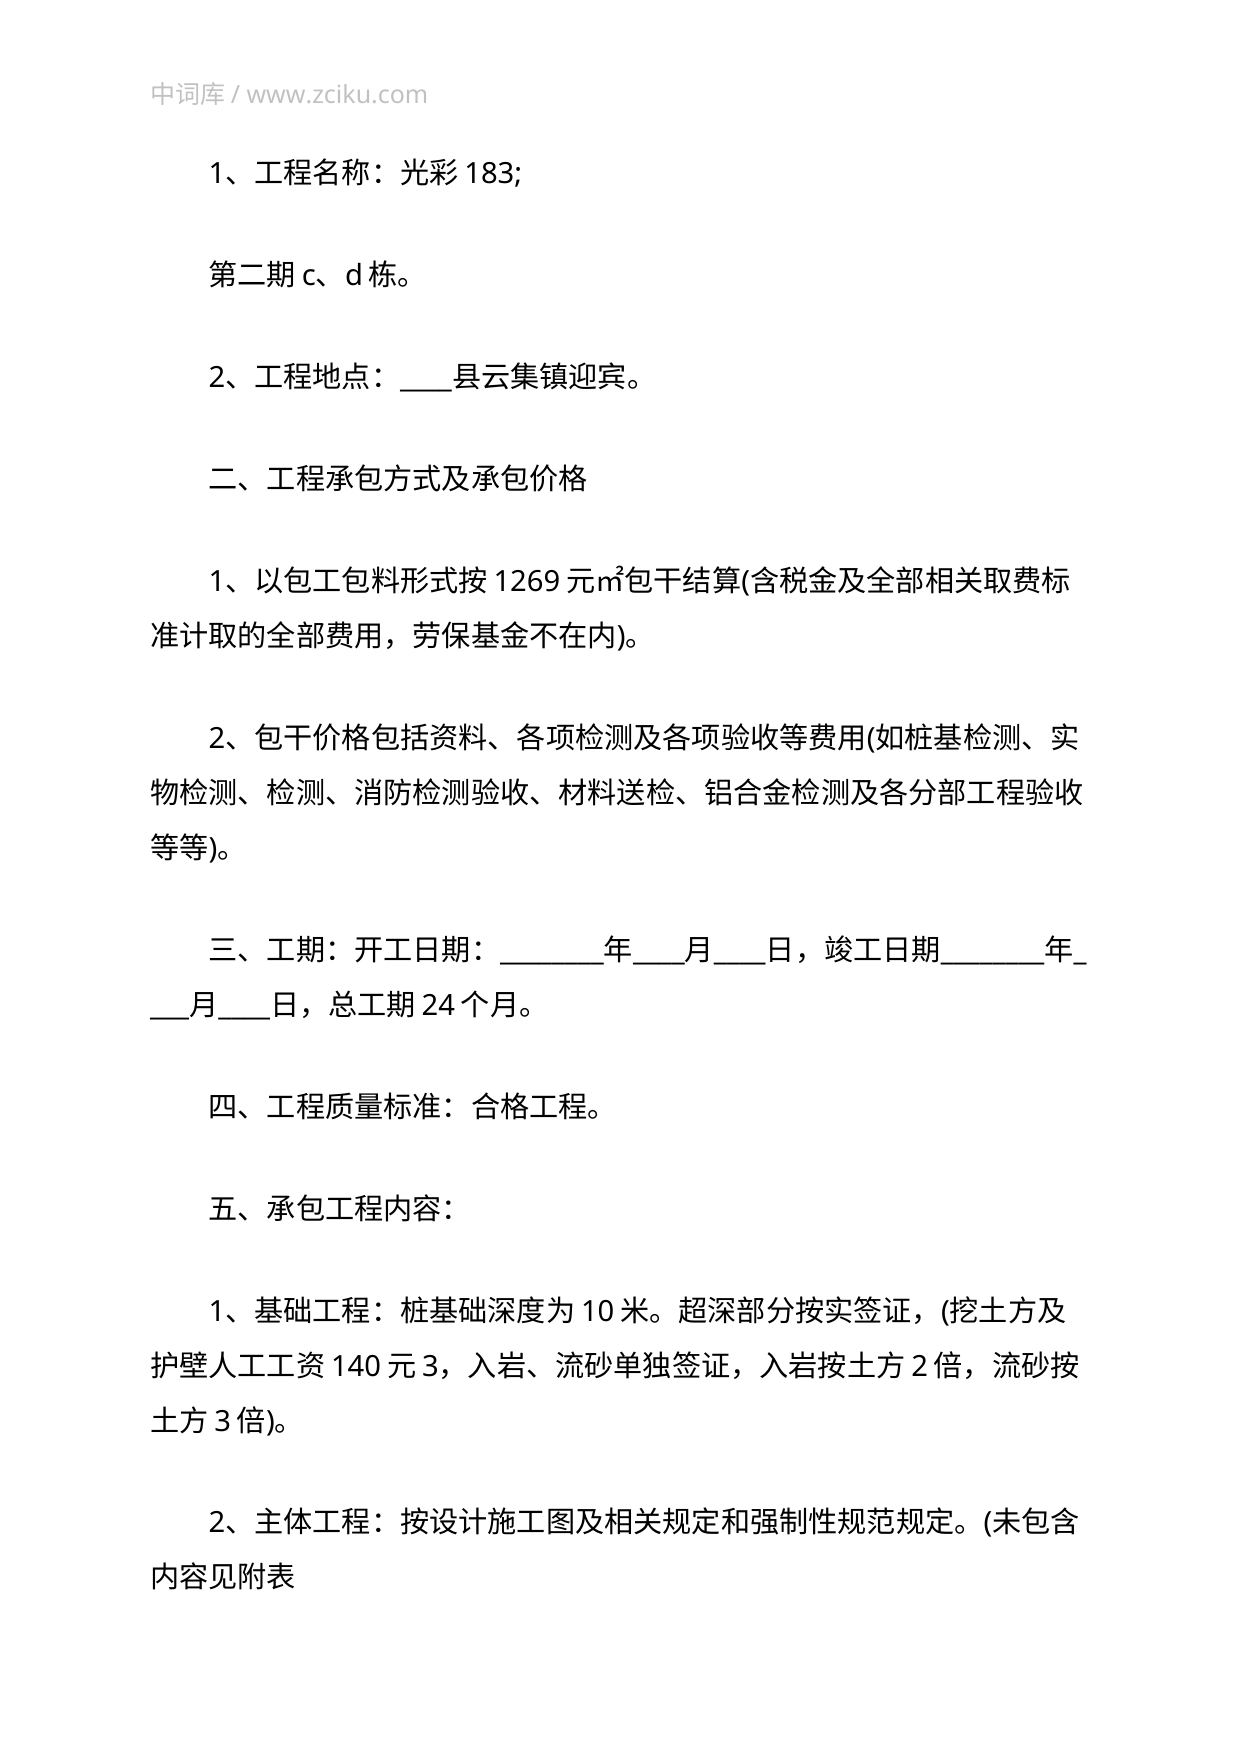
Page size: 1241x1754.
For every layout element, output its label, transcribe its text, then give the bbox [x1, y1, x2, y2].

text 1、基础工程：桩基础深度为10米。超深部分按实签证，(挖土方及护壁人工工资140元3，入岩、流砂单独签证，入岩按土方2倍，流砂按土方3倍)。 [150, 1287, 1090, 1439]
text 2、主体工程：按设计施工图及相关规定和强制性规范规定。(未包含内容见附表 [150, 1499, 1090, 1596]
text 三、工期：开工日期：________年____月____日，竣工日期________年____月____日，总工期24个月。 [150, 927, 1090, 1024]
text 第二期c、d栋。 [150, 252, 1090, 294]
text 1、以包工包料形式按1269元㎡包干结算(含税金及全部相关取费标准计取的全部费用，劳保基金不在内)。 [150, 558, 1090, 655]
text 2、工程地点：____县云集镇迎宾。 [150, 354, 1090, 396]
text 五、承包工程内容： [150, 1185, 1090, 1228]
text 四、工程质量标准：合格工程。 [150, 1083, 1090, 1126]
text 2、包干价格包括资料、各项检测及各项验收等费用(如桩基检测、实物检测、检测、消防检测验收、材料送检、铝合金检测及各分部工程验收等等)。 [150, 715, 1090, 867]
text 二、工程承包方式及承包价格 [150, 456, 1090, 498]
text 1、工程名称：光彩183; [150, 150, 1090, 192]
